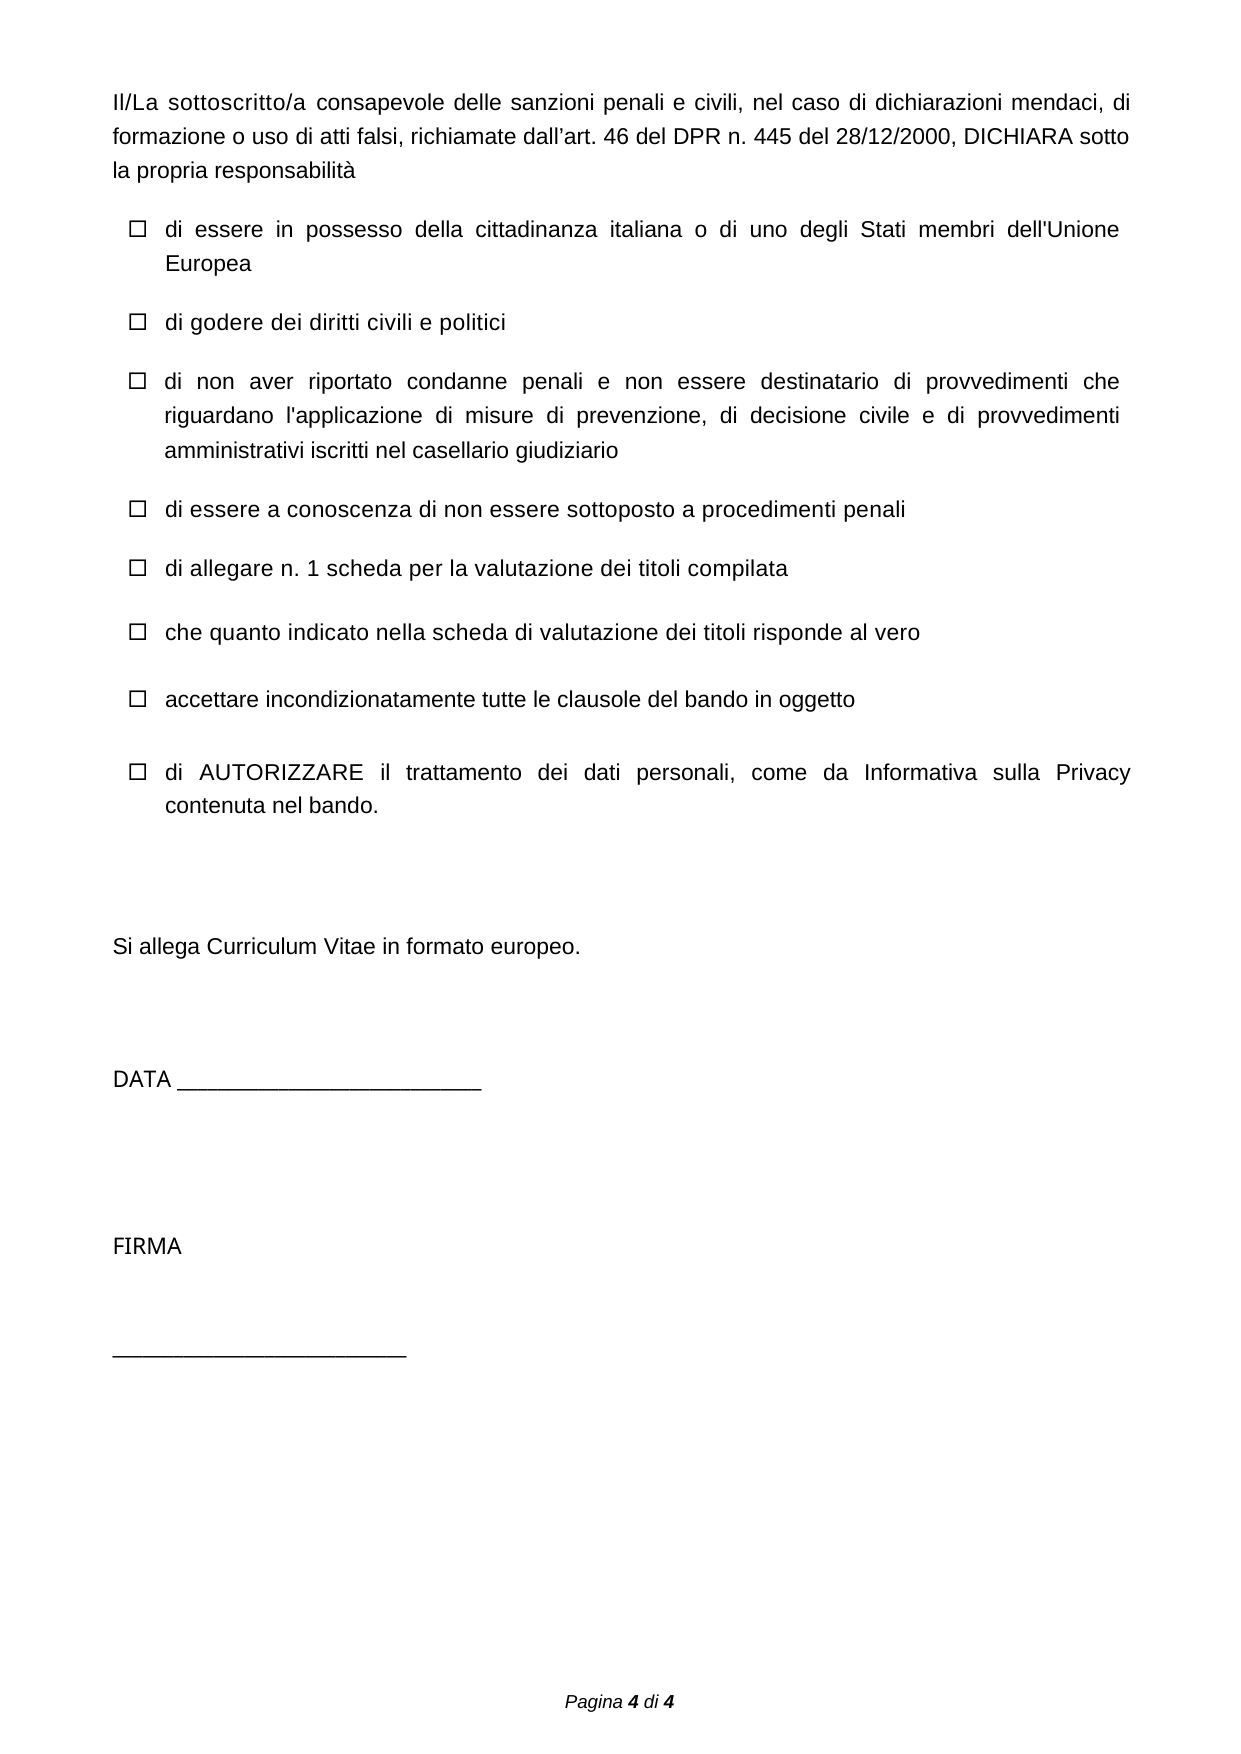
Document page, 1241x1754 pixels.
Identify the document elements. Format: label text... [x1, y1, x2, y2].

list di godere dei diritti civili e politici [127, 309, 1128, 336]
text _____________________________ [112, 1294, 1098, 1361]
list di non aver riportato condanne penali e non essere destinatario di provvedimenti che riguardano l'applicazione di misure di prevenzione, di decisione civile e di provvedimenti amministrativi iscritti nel casellario giudiziario [127, 368, 1120, 463]
text DATA ______________________________ [112, 1061, 1098, 1094]
list di AUTORIZZARE il trattamento dei dati personali, come da Informativa sulla Privacy contenuta nel bando. [127, 753, 1131, 820]
list di essere in possesso della cittadinanza italiana o di uno degli Stati membri dell'Unione Europea [127, 216, 1121, 277]
list che quanto indicato nella scheda di valutazione dei titoli risponde al vero [127, 618, 1128, 645]
text FIRMA [112, 1194, 1098, 1261]
list di allegare n. 1 scheda per la valutazione dei titoli compilata [127, 555, 1128, 581]
list di essere a conoscenza di non essere sottoposto a procedimenti penali [127, 496, 1128, 522]
list accettare incondizionatamente tutte le clausole del bando in oggetto [127, 686, 1128, 712]
text Si allega Curriculum Vitae in formato europeo. [112, 927, 1098, 961]
text Il/La sottoscritto/a consapevole delle sanzioni penali e civili, nel caso di dichiarazioni mendaci, di formazione o uso di atti falsi, richiamate dall’art. 46 del DPR n. 445 del 28/12/2000, DICHIARA sotto la propria responsabilità [112, 89, 1131, 183]
